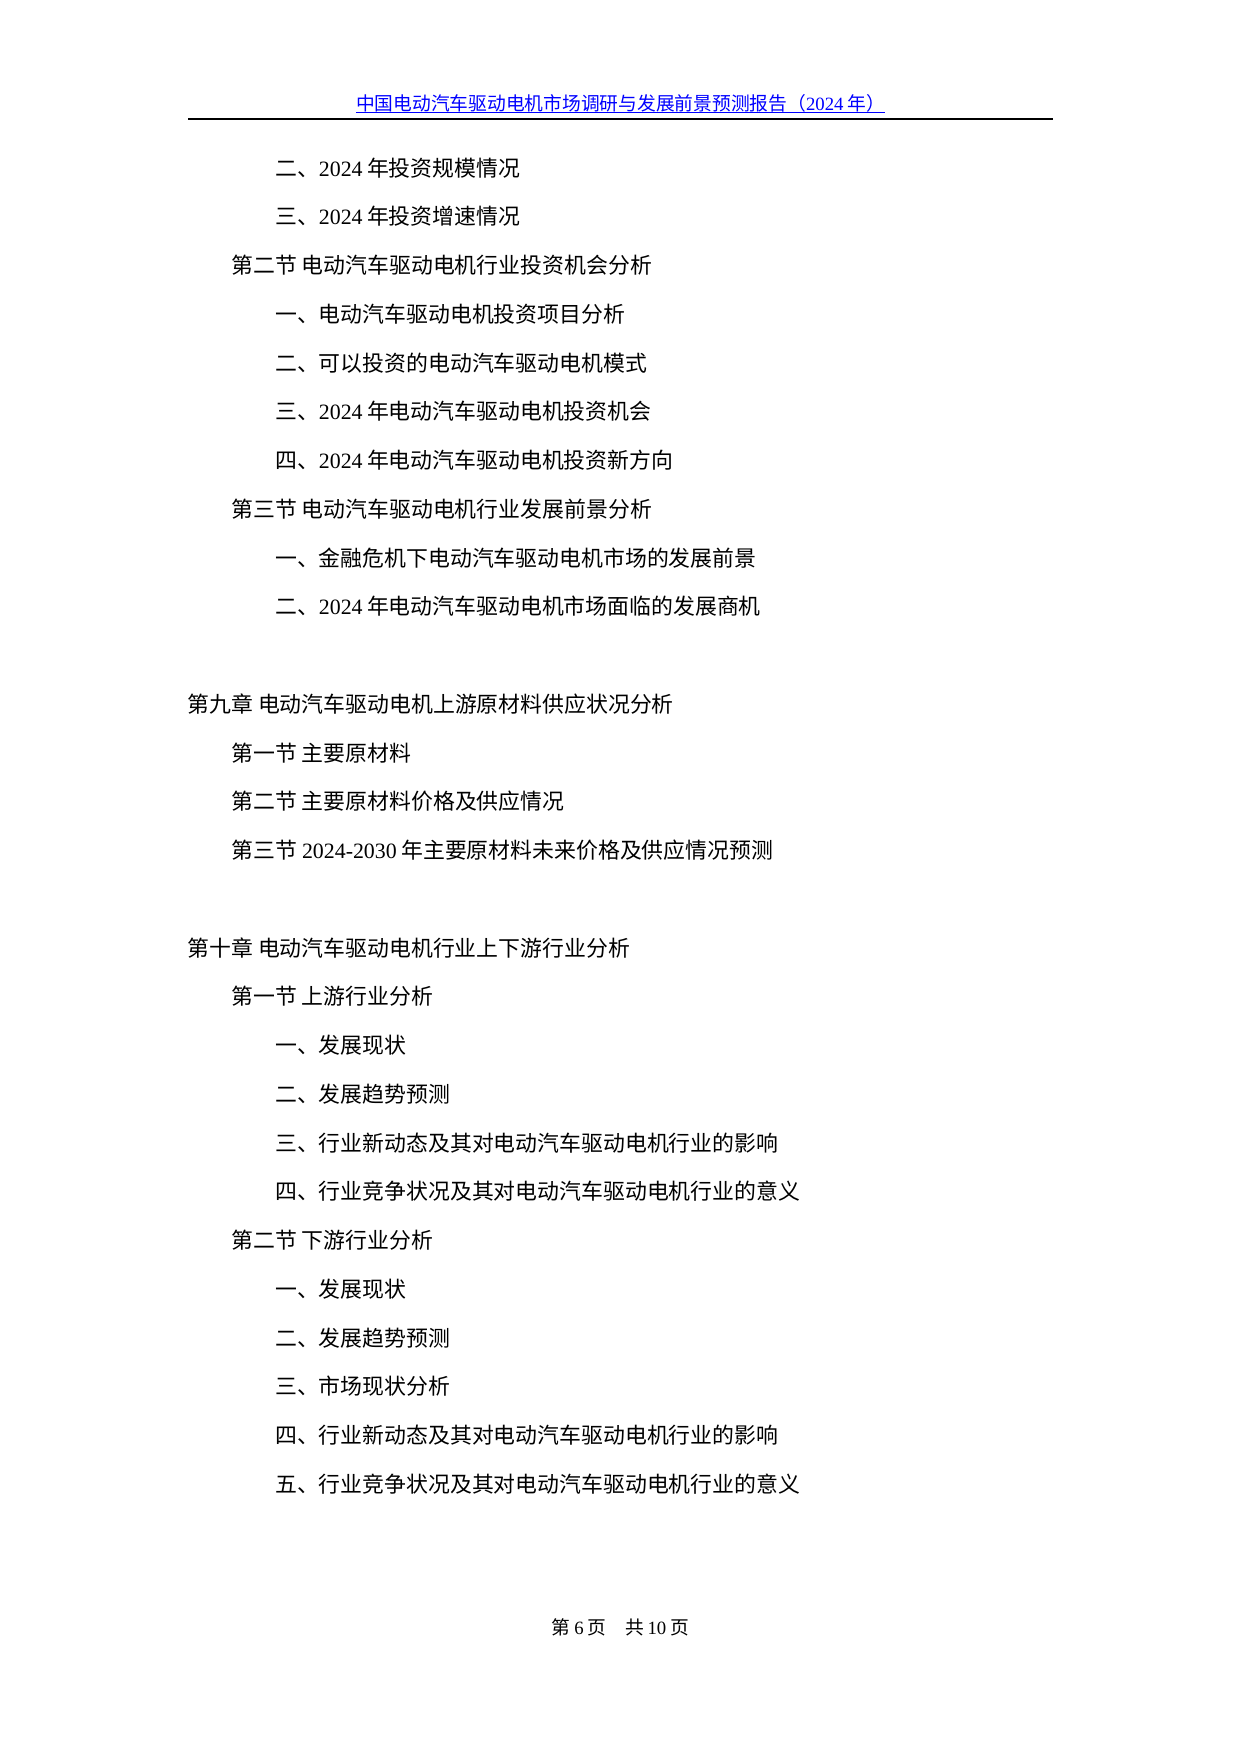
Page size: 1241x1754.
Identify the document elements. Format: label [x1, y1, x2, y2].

text [187, 150, 1053, 1499]
